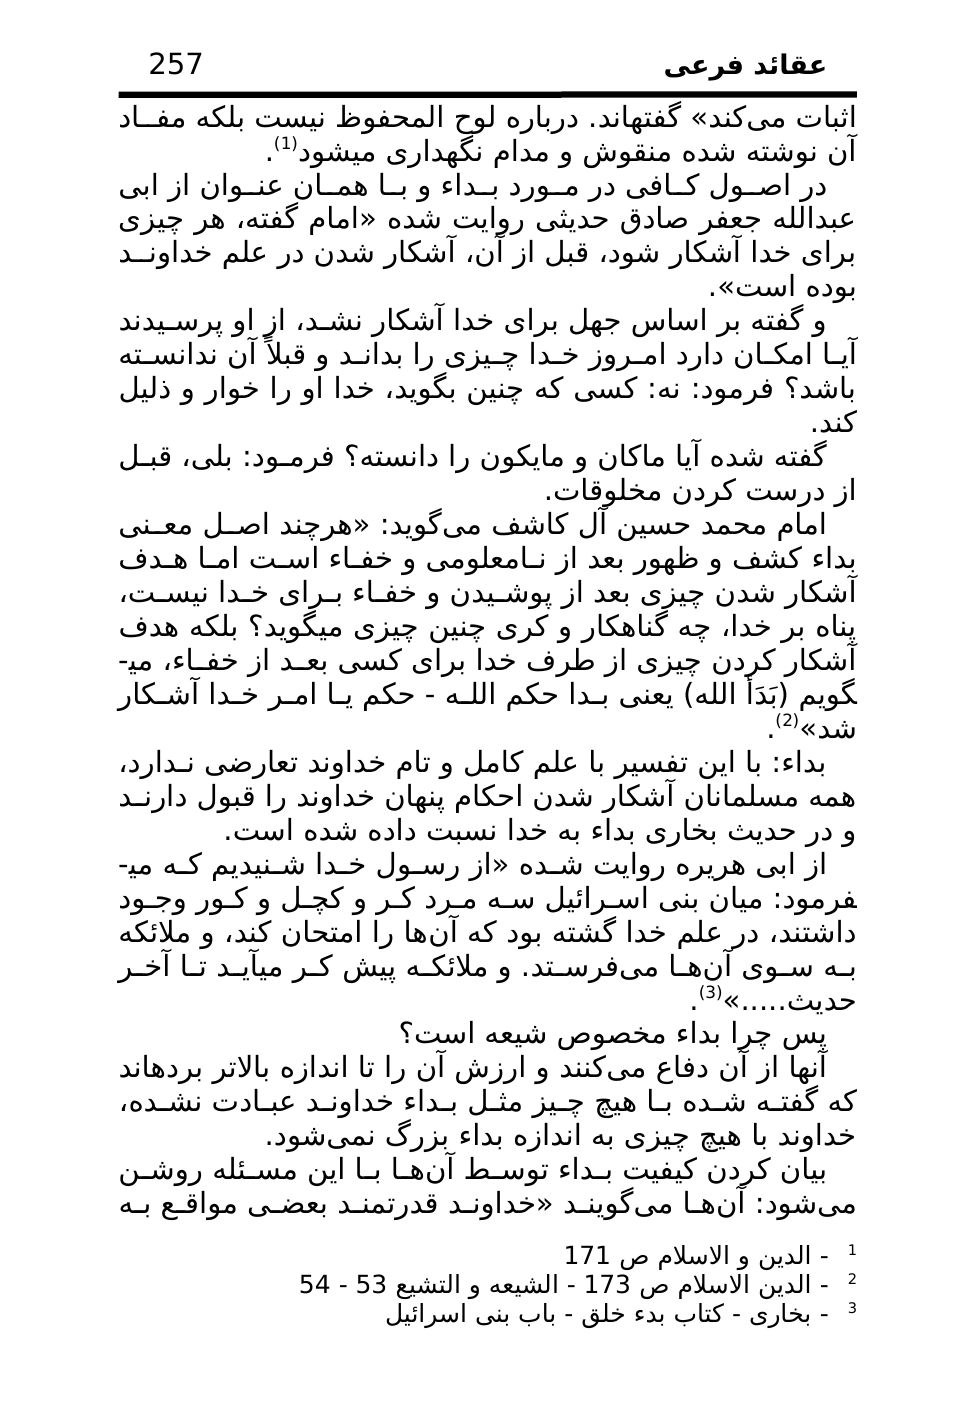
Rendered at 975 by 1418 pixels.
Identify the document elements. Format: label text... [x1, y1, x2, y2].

text بداء: با این تفسیر با علم کامل و تام خداوند تعارضی ندارد، همه مسلمانان آشکار شدن احکام پنهان خداوند را قبول دارند و در حدیث بخاری بداء به خدا نسبت داده شده است. [118, 745, 857, 847]
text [118, 1153, 857, 1221]
text گفته شده آیا ماکان و مایکون را دانسته؟ فرمود: بلی، قبل از درست کردن مخلوقات. [118, 439, 857, 507]
text آنها از آن دفاع می‌کنند و ارزش آن را تا اندازه بالاتر بردهاند که گفته شده با هیچ چیز مثل بداء خداوند عبادت نشده، خداوند با هیچ چیزی به اندازه بداء بزرگ نمی‌شود. [118, 1051, 857, 1153]
text امام محمد حسین آل کاشف می‌گوید: «هرچند اصل معنی بداء کشف و ظهور بعد از نامعلومی و خفاء است اما هدف آشکار شدن چیزی بعد از پوشیدن و خفاء برای خدا نیست، پناه بر خدا، چه گناهکار و کری چنین چیزی میگوید؟ بلکه هدف آشکار کردن چیزی از طرف خدا برای کسی بعد از خفاء، میگویم (بَدَأ الله) یعنی بدا حکم الله - حکم یا امر خدا آشکار شد»(). [118, 507, 857, 745]
text پس چرا بداء مخصوص شیعه است؟ [118, 1017, 857, 1051]
text در اصول کافی در مورد بداء و با همان عنوان از ابی عبدالله جعفر صادق حدیثی روایت شده «امام گفته، هر چیزی برای خدا آشکار شود، قبل از آن، آشکار شدن در علم خداوند بوده است». [118, 168, 857, 304]
text و گفته بر اساس جهل برای خدا آشکار نشد، از او پرسیدند آیا امکان دارد امروز خدا چیزی را بداند و قبلاً آن ندانسته باشد؟ فرمود: نه: کسی که چنین بگوید، خدا او را خوار و ذلیل کند. [118, 304, 857, 439]
text از ابی هریره روایت شده «از رسول خدا شنیدیم که میفرمود: میان بنی اسرائیل سه مرد کر و کچل و کور وجود داشتند، در علم خدا گشته بود که آن‌ها را امتحان کند، و ملائکه به سوی آن‌ها می‌فرستد. و ملائکه پیش کر میآید تا آخر حدیث.....»(). [118, 847, 857, 1017]
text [118, 100, 857, 168]
